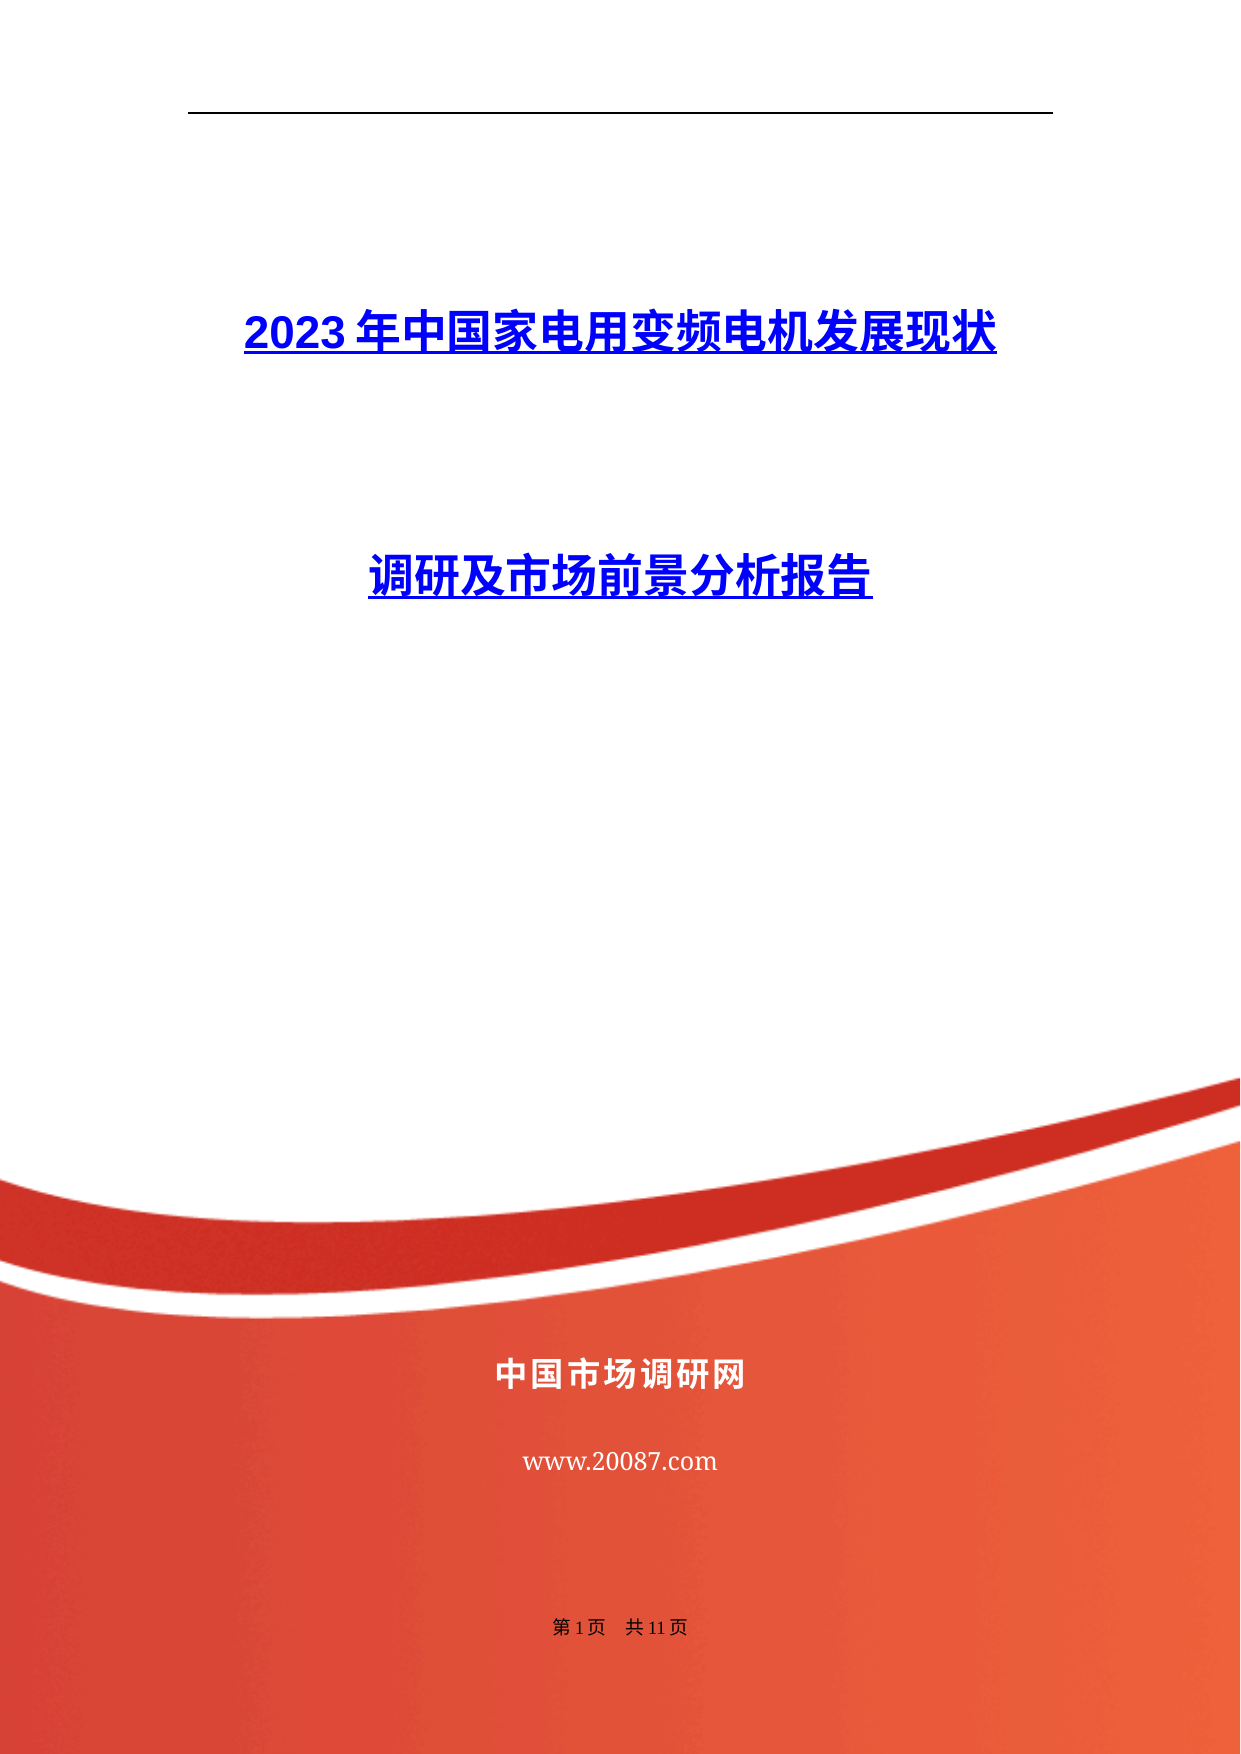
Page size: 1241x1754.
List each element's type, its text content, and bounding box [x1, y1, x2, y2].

text www.20087.com [187, 1428, 1053, 1493]
subtitle 中国市场调研网 [187, 1339, 1053, 1404]
picture [0, 1006, 1241, 1754]
table_header 2023年中国家电用变频电机发展现状调研及市场前景分析报告 [188, 207, 1053, 773]
